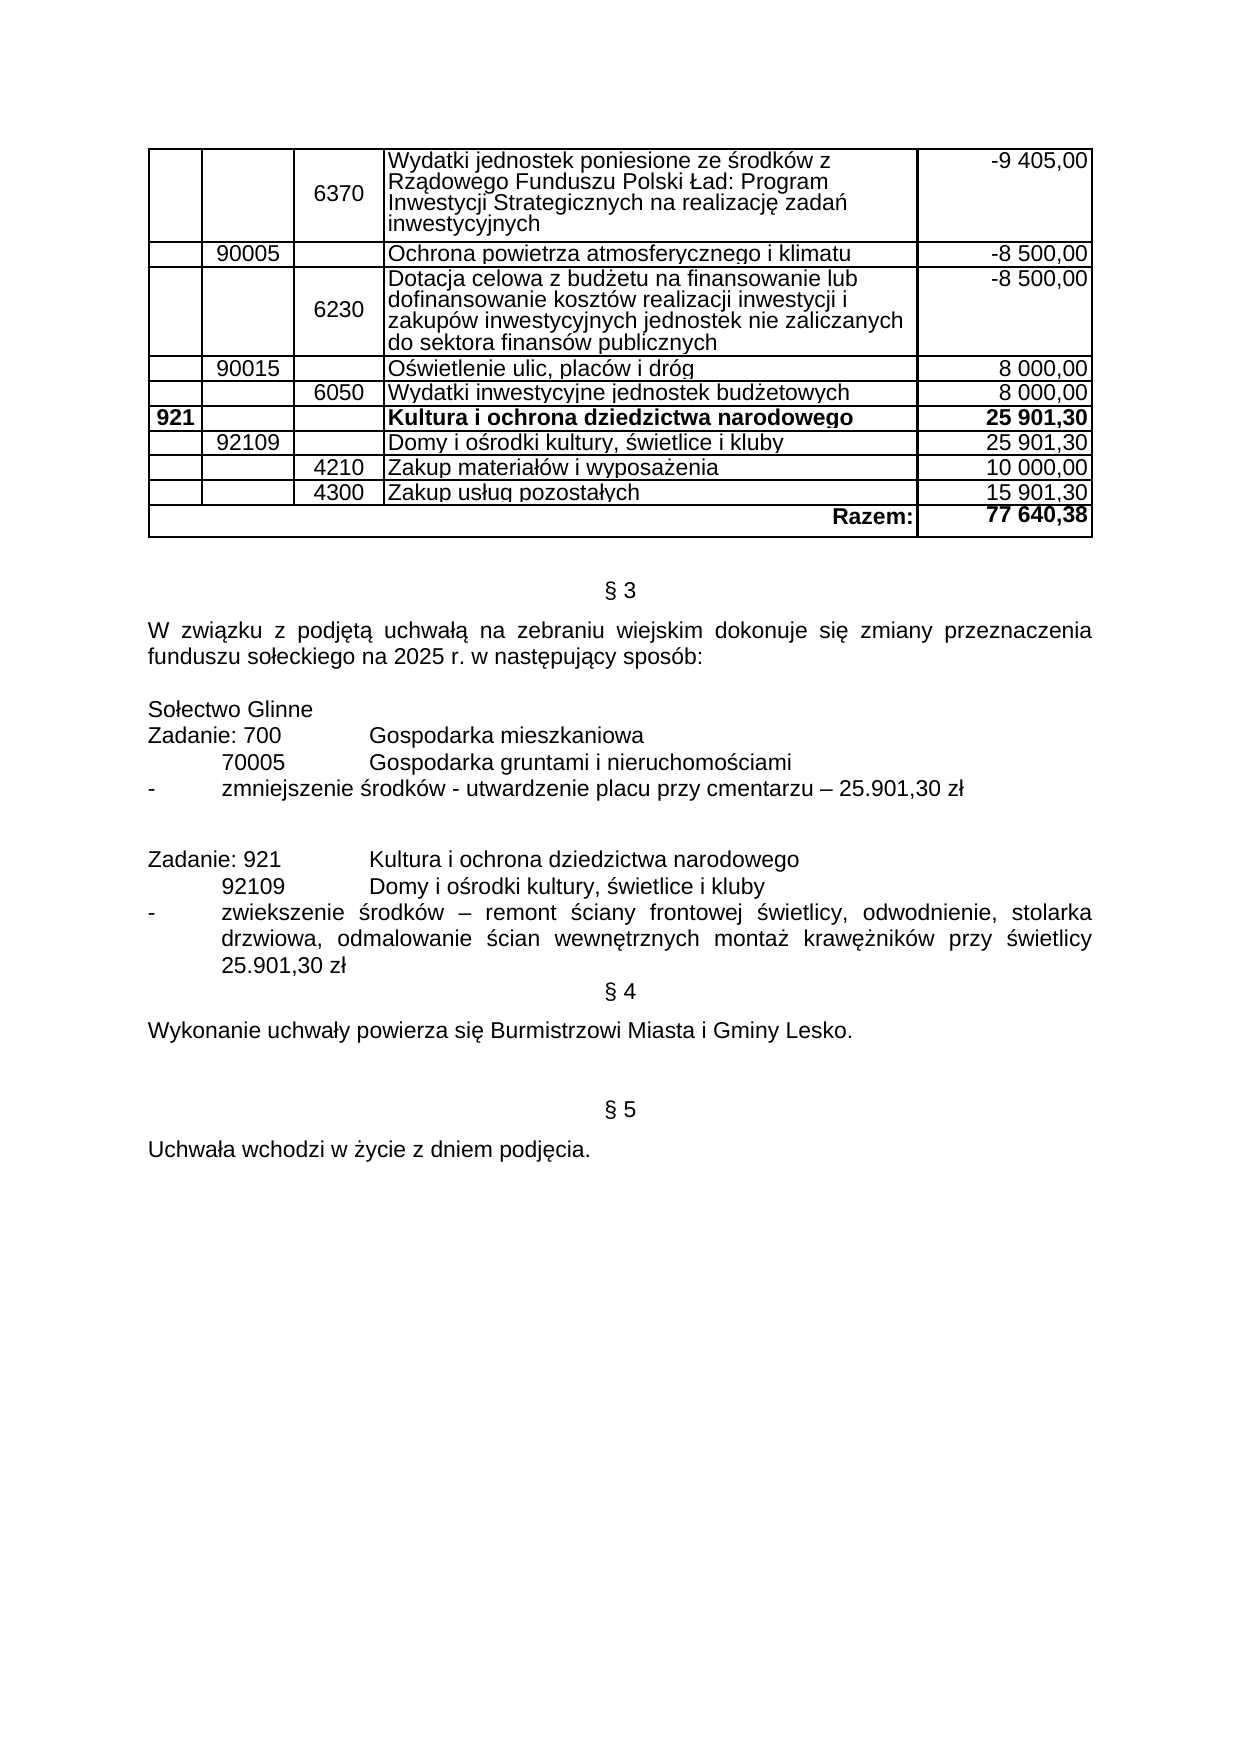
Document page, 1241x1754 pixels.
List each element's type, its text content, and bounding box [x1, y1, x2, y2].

table_cell 8 000,00 [919, 357, 1091, 380]
text § 5 [148, 1096, 1093, 1123]
table_cell 90015 [203, 357, 293, 380]
table_cell [150, 357, 201, 380]
table_cell [150, 150, 201, 241]
table_cell [295, 432, 383, 454]
table_cell 6050 [295, 382, 383, 405]
table_cell Zakup materiałów i wyposażenia [385, 456, 916, 479]
table_cell Oświetlenie ulic, placów i dróg [385, 357, 916, 380]
table_cell Dotacja celowa z budżetu na finansowanie lub dofinansowanie kosztów realizacji inwestycji i zakupów inwestycyjnych jednostek nie zaliczanych do sektora finansów publicznych [385, 268, 916, 355]
table_cell 90005 [203, 243, 293, 266]
table_cell Wydatki inwestycyjne jednostek budżetowych [385, 382, 916, 405]
table_cell [203, 382, 293, 405]
text Zadanie: 700 Gospodarka mieszkaniowa [148, 722, 1093, 748]
table_cell 6230 [295, 268, 383, 355]
table_cell [295, 243, 383, 266]
table_cell [150, 432, 201, 454]
table_cell Kultura i ochrona dziedzictwa narodowego [385, 407, 916, 429]
text § 4 [148, 978, 1093, 1004]
table_cell 10 000,00 [919, 456, 1091, 479]
table_cell Ochrona powietrza atmosferycznego i klimatu [385, 243, 916, 266]
table_cell [203, 456, 293, 479]
table_cell [203, 268, 293, 355]
text Uchwała wchodzi w życie z dniem podjęcia. [148, 1136, 1093, 1162]
text W związku z podjętą uchwałą na zebraniu wiejskim dokonuje się zmiany przeznaczenia funduszu sołeckiego na 2025 r. w następujący sposób: [148, 617, 1093, 669]
table_cell 4210 [295, 456, 383, 479]
table_cell [150, 481, 201, 504]
text 70005 Gospodarka gruntami i nieruchomościami [148, 748, 1093, 775]
table_cell 6370 [295, 150, 383, 241]
table_cell [295, 407, 383, 429]
text 92109 Domy i ośrodki kultury, świetlice i kluby [148, 873, 1093, 899]
table_cell [203, 481, 293, 504]
text § 3 [148, 577, 1093, 603]
table_cell 15 901,30 [919, 481, 1091, 504]
table_cell 25 901,30 [919, 432, 1091, 454]
table_cell [150, 382, 201, 405]
text - zwiekszenie środków – remont ściany frontowej świetlicy, odwodnienie, stolarka drzwiowa, odmalowanie ścian wewnętrznych montaż krawężników przy świetlicy 25.901,30 zł [148, 899, 1093, 978]
table_cell Domy i ośrodki kultury, świetlice i kluby [385, 432, 916, 454]
table_cell 25 901,30 [919, 407, 1091, 429]
table_cell [203, 407, 293, 429]
table_cell [295, 357, 383, 380]
table_cell -8 500,00 [919, 243, 1091, 266]
table_cell 92109 [203, 432, 293, 454]
table_cell 8 000,00 [919, 382, 1091, 405]
table_cell Razem: [150, 506, 916, 536]
table_cell [150, 268, 201, 355]
table_cell -9 405,00 [919, 150, 1091, 241]
table_cell 4300 [295, 481, 383, 504]
text Zadanie: 921 Kultura i ochrona dziedzictwa narodowego [148, 846, 1093, 873]
table_cell [150, 456, 201, 479]
table_cell [150, 243, 201, 266]
table_cell Wydatki jednostek poniesione ze środków z Rządowego Funduszu Polski Ład: Program Inwestycji Strategicznych na realizację zadań inwestycyjnych [385, 150, 916, 241]
table_cell 77 640,38 [919, 506, 1091, 536]
table_cell -8 500,00 [919, 268, 1091, 355]
table_cell [203, 150, 293, 241]
table_cell 921 [150, 407, 201, 429]
table_cell Zakup usług pozostałych [385, 481, 916, 504]
text Sołectwo Glinne [148, 696, 1093, 722]
text - zmniejszenie środków - utwardzenie placu przy cmentarzu – 25.901,30 zł [148, 775, 1093, 801]
text Wykonanie uchwały powierza się Burmistrzowi Miasta i Gminy Lesko. [148, 1017, 1093, 1044]
